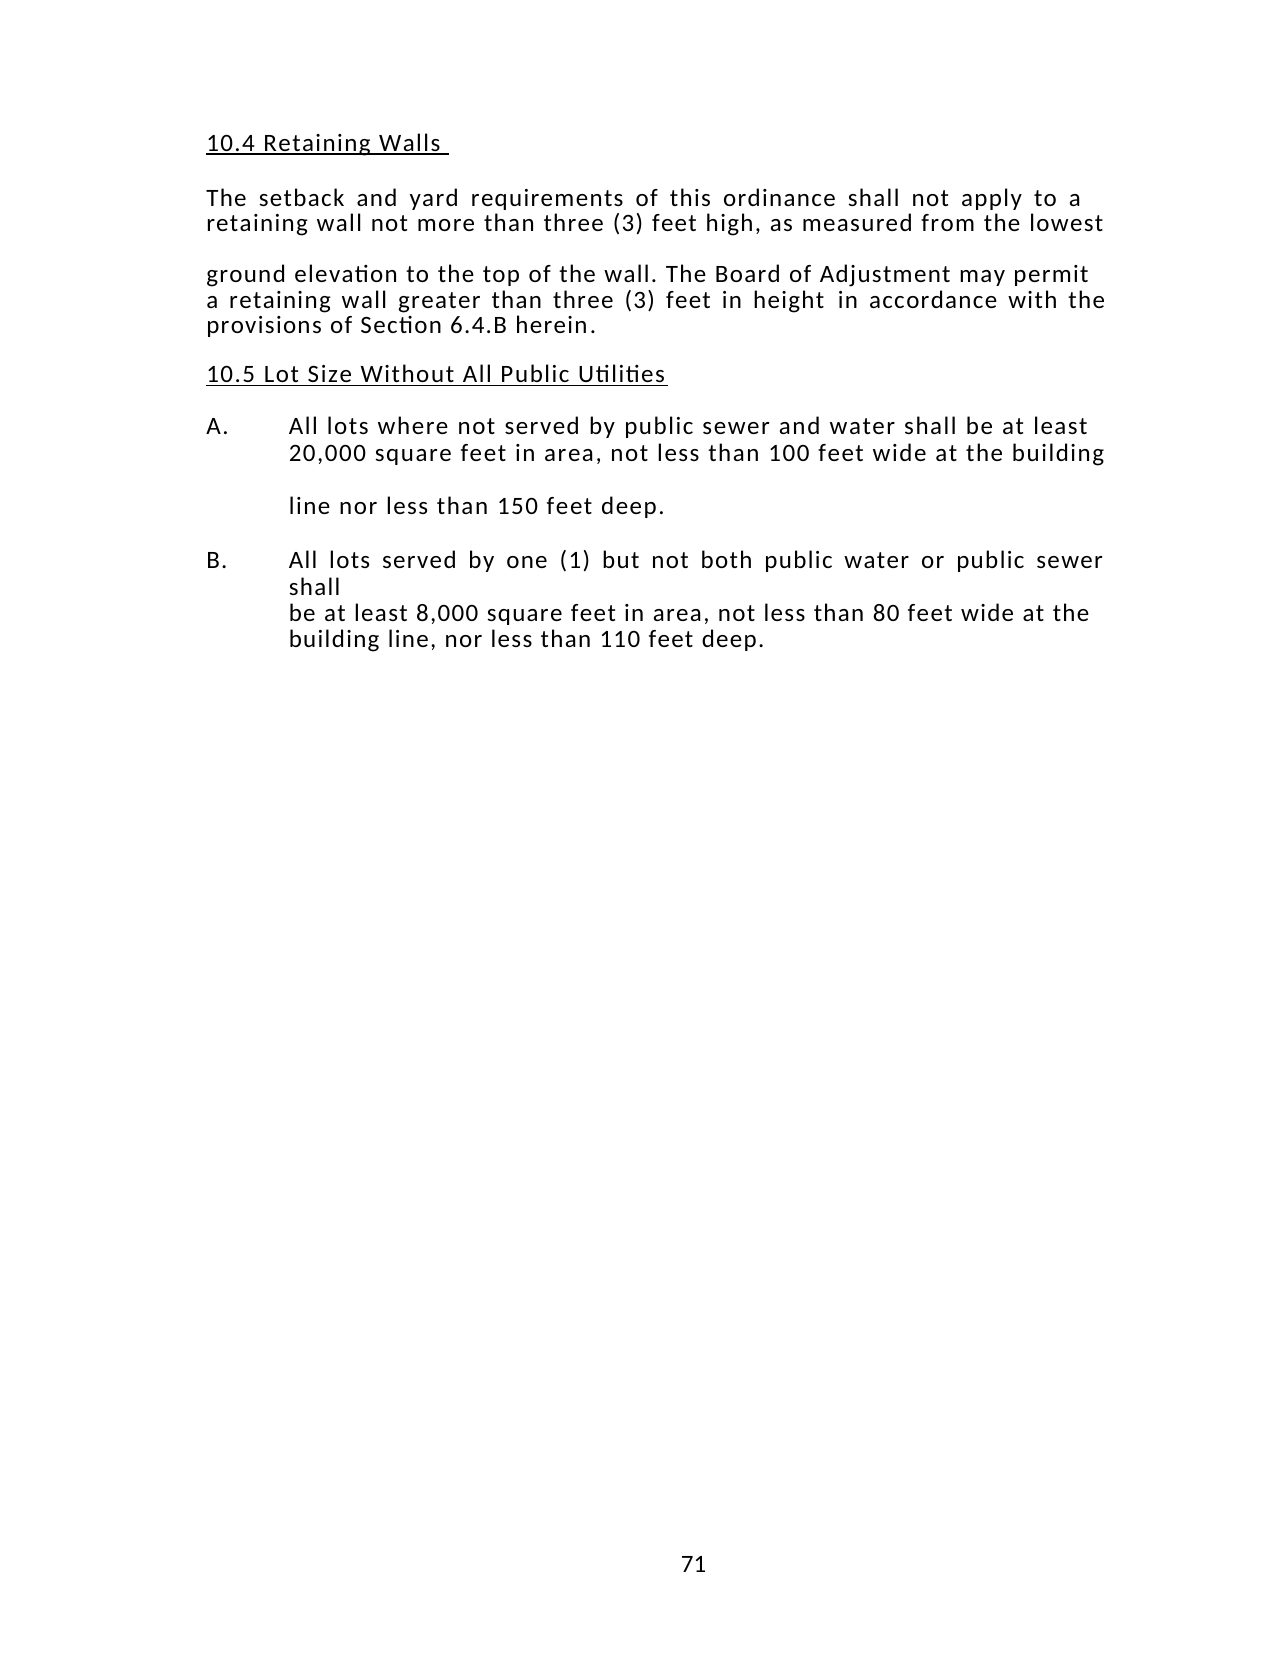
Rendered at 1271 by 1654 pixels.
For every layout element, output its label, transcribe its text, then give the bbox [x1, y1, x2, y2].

text 10.5 Lot Size Without All Public Utilities [206, 359, 1106, 389]
text The setback and yard requirements of this ordinance shall not apply to a retaining wall not more than three (3) feet high, as measured from the lowest ground elevation to the top of the wall. The Board of Adjustment may permit a retaining wall greater than three (3) feet in height in accordance with the provisions of Section 6.4.B herein. [206, 186, 1106, 339]
list All lots where not served by public sewer and water shall be at least 20,000 square feet in area, not less than 100 feet wide at the building line nor less than 150 feet deep. [206, 413, 1106, 520]
list All lots served by one (1) but not both public water or public sewer shall be at least 8,000 square feet in area, not less than 80 feet wide at the building line, nor less than 110 feet deep. [206, 548, 1106, 653]
text 10.4 Retaining Walls [206, 128, 1106, 158]
